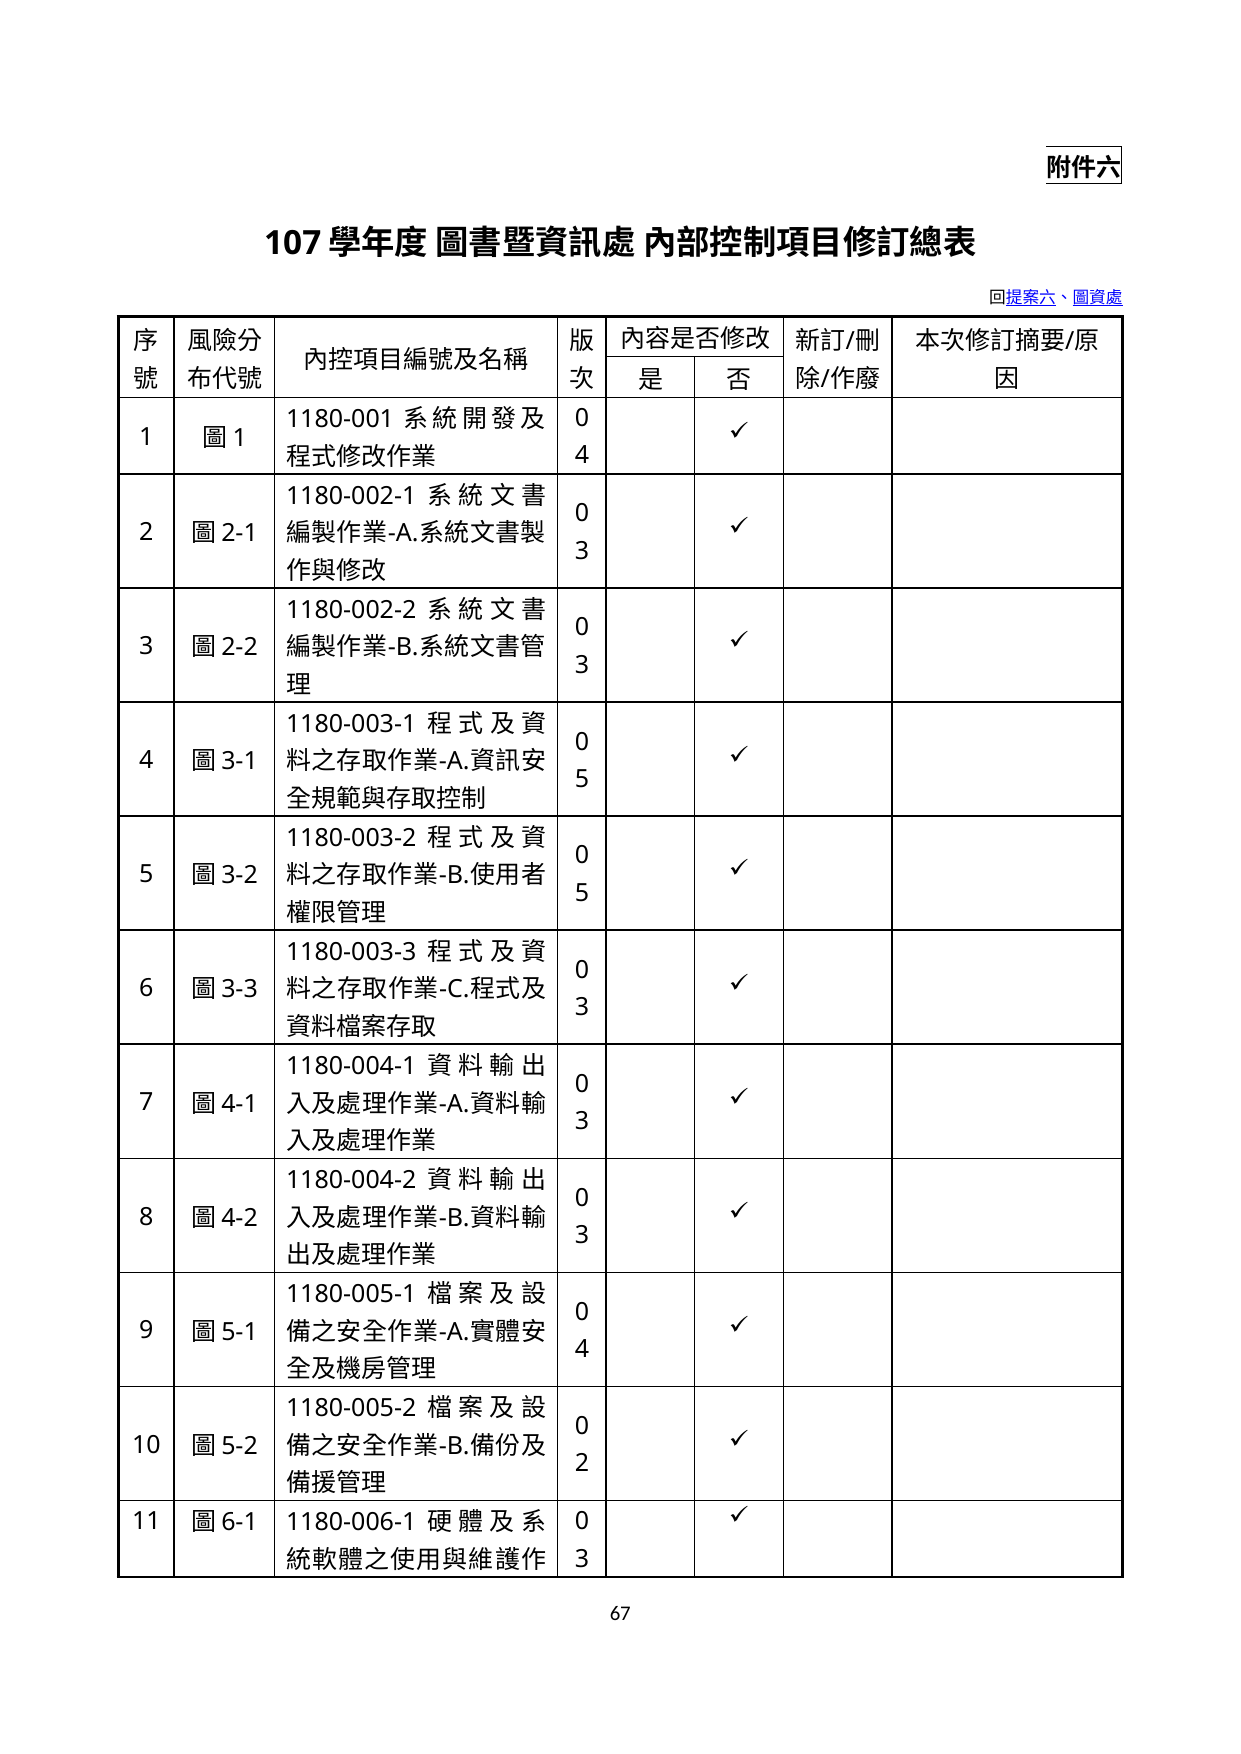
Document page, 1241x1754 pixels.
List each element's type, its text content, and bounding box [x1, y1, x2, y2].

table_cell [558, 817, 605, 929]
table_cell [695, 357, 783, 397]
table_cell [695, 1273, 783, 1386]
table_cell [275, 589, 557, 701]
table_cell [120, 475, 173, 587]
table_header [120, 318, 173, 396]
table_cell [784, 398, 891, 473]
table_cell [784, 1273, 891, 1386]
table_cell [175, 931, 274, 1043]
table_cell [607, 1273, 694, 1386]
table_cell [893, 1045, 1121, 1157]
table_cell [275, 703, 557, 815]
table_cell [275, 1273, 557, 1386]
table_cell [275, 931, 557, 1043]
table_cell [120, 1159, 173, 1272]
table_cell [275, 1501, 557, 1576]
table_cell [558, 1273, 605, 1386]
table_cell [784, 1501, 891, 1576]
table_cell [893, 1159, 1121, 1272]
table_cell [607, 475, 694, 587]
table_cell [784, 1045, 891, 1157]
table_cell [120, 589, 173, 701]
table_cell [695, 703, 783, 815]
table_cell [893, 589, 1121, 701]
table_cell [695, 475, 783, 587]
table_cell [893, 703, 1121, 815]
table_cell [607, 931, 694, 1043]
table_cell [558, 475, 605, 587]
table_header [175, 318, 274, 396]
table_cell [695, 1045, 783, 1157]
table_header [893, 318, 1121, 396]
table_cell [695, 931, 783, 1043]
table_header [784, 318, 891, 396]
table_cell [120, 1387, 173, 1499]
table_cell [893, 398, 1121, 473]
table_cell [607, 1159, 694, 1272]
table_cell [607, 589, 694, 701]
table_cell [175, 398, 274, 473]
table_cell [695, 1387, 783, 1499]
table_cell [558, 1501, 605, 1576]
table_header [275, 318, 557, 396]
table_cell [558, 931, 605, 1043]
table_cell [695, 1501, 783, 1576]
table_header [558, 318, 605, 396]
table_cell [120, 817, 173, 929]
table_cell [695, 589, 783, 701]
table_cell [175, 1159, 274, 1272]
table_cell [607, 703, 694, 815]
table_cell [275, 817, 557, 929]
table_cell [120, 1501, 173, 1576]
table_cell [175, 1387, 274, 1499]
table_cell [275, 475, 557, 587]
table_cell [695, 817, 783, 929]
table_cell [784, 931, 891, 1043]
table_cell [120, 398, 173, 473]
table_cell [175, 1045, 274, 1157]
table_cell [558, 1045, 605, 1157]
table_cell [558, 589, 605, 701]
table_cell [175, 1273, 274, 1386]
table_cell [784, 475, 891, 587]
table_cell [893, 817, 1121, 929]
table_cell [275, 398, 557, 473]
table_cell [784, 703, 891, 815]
text 107學年度 圖書暨資訊處 內部控制項目修訂總表 [118, 203, 1122, 278]
text 回提案六、圖資處 [118, 278, 1122, 315]
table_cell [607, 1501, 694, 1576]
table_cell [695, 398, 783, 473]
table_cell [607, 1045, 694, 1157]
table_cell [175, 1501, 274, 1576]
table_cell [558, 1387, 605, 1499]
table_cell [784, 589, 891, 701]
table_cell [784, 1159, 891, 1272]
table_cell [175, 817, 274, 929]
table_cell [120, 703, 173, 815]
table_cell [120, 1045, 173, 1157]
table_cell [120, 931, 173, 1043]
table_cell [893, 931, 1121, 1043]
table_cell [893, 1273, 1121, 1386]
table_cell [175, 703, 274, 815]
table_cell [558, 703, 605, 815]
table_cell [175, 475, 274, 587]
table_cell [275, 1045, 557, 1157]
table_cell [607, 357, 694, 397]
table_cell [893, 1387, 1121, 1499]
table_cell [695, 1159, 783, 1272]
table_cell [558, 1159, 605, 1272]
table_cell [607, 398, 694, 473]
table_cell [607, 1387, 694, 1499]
text 附件六 [118, 128, 1122, 203]
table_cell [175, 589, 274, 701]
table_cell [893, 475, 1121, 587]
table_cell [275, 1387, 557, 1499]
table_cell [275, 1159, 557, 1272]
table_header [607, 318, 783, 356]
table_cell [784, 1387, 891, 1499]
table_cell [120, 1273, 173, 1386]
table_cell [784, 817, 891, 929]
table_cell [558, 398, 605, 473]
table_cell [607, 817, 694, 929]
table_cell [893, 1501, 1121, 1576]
